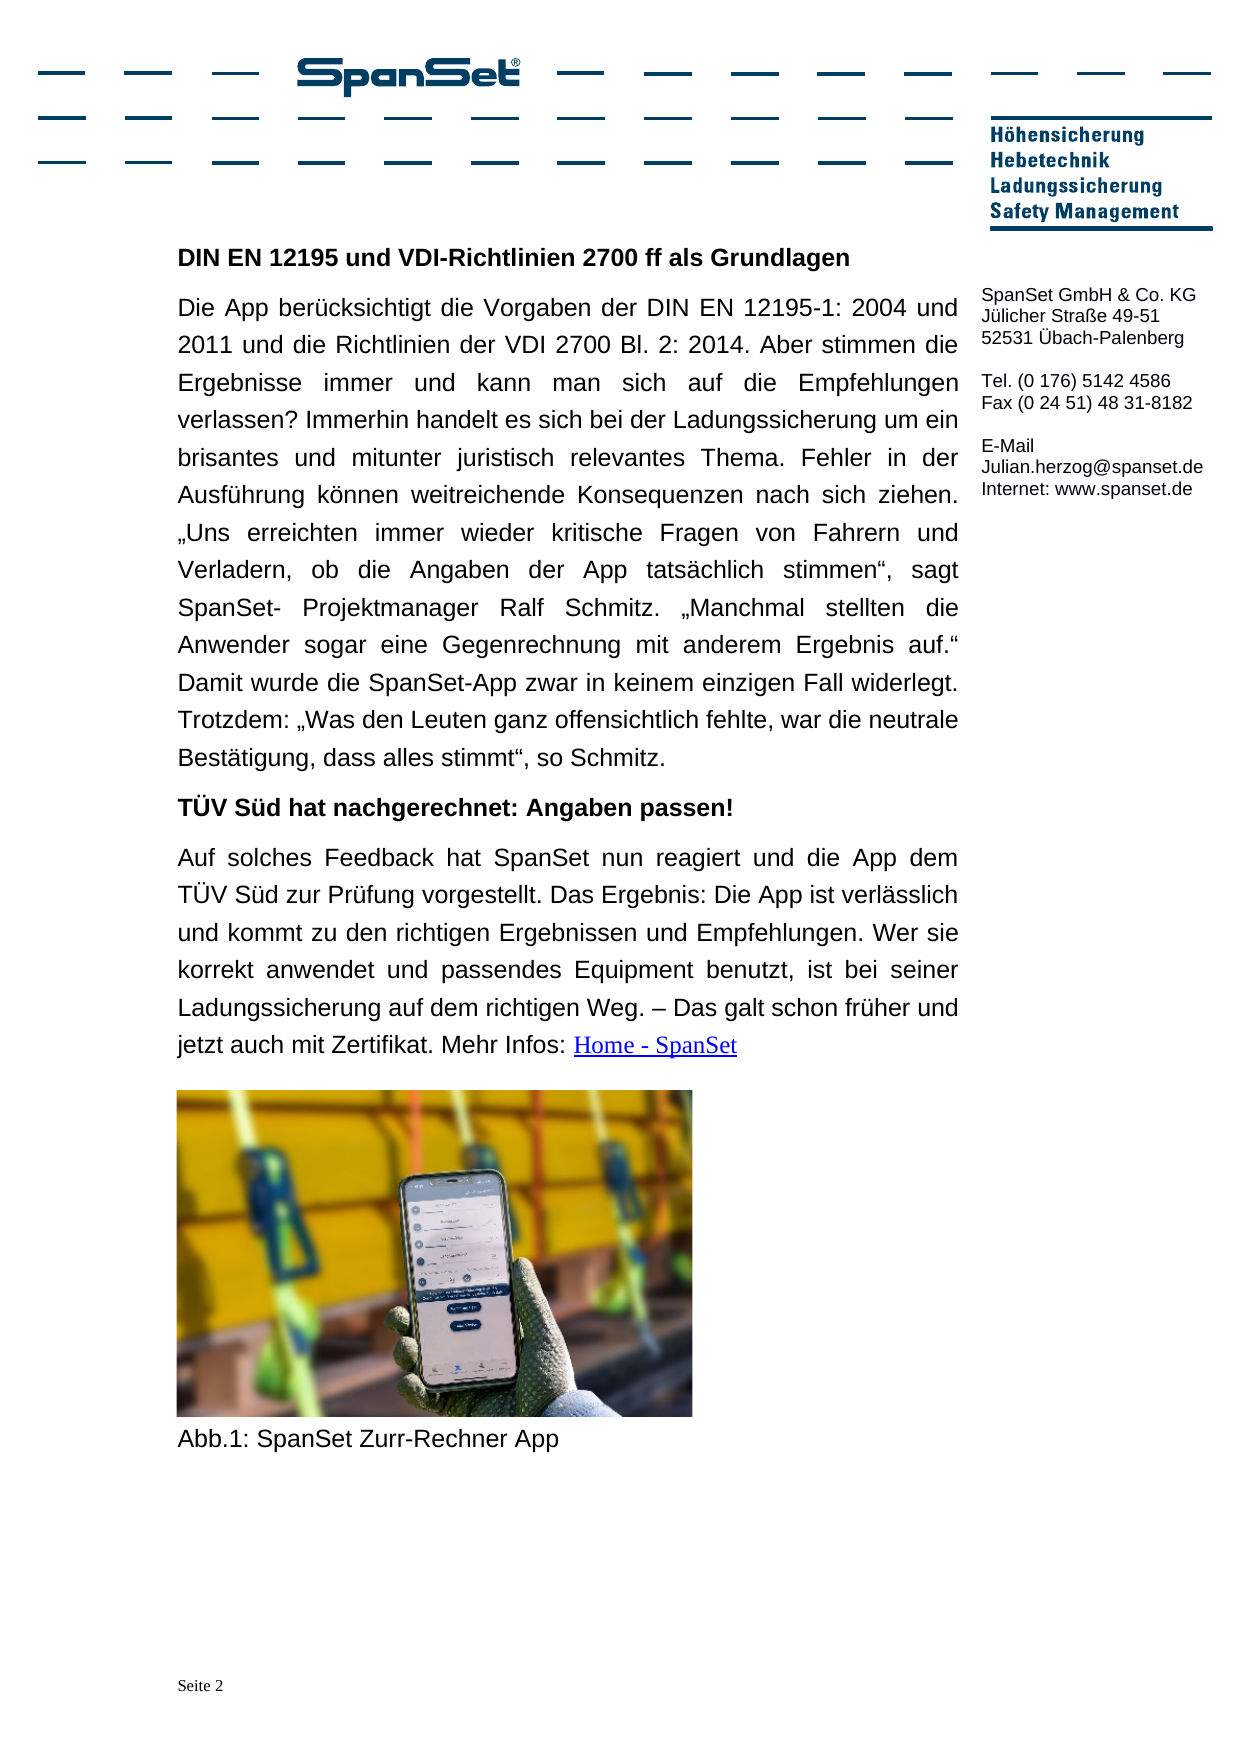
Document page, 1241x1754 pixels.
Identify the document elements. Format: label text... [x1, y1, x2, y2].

text TÜV Süd hat nachgerechnet: Angaben passen! [177, 786, 960, 824]
text Abb.1: SpanSet Zurr-Rechner App [177, 1424, 960, 1452]
text Die App berücksichtigt die Vorgaben der DIN EN 12195-1: 2004 und 2011 und die Richtlinien der VDI 2700 Bl. 2: 2014. Aber stimmen die Ergebnisse immer und kann man sich auf die Empfehlungen verlassen? Immerhin handelt es sich bei der Ladungssicherung um ein brisantes und mitunter juristisch relevantes Thema. Fehler in der Ausführung können weitreichende Konsequenzen nach sich ziehen. „Uns erreichten immer wieder kritische Fragen von Fahrern und Verladern, ob die Angaben der App tatsächlich stimmen“, sagt SpanSet- Projektmanager Ralf Schmitz. „Manchmal stellten die Anwender sogar eine Gegenrechnung mit anderem Ergebnis auf.“ Damit wurde die SpanSet-App zwar in keinem einzigen Fall widerlegt. Trotzdem: „Was den Leuten ganz offensichtlich fehlte, war die neutrale Bestätigung, dass alles stimmt“, so Schmitz. [177, 286, 960, 774]
text Auf solches Feedback hat SpanSet nun reagiert und die App dem TÜV Süd zur Prüfung vorgestellt. Das Ergebnis: Die App ist verlässlich und kommt zu den richtigen Ergebnissen und Empfehlungen. Wer sie korrekt anwendet und passendes Equipment benutzt, ist bei seiner Ladungssicherung auf dem richtigen Weg. – Das galt schon früher und jetzt auch mit Zertifikat. Mehr Infos: Home - SpanSet [177, 836, 960, 1061]
picture [176, 1090, 693, 1417]
text DIN EN 12195 und VDI-Richtlinien 2700 ff als Grundlagen [177, 236, 960, 274]
